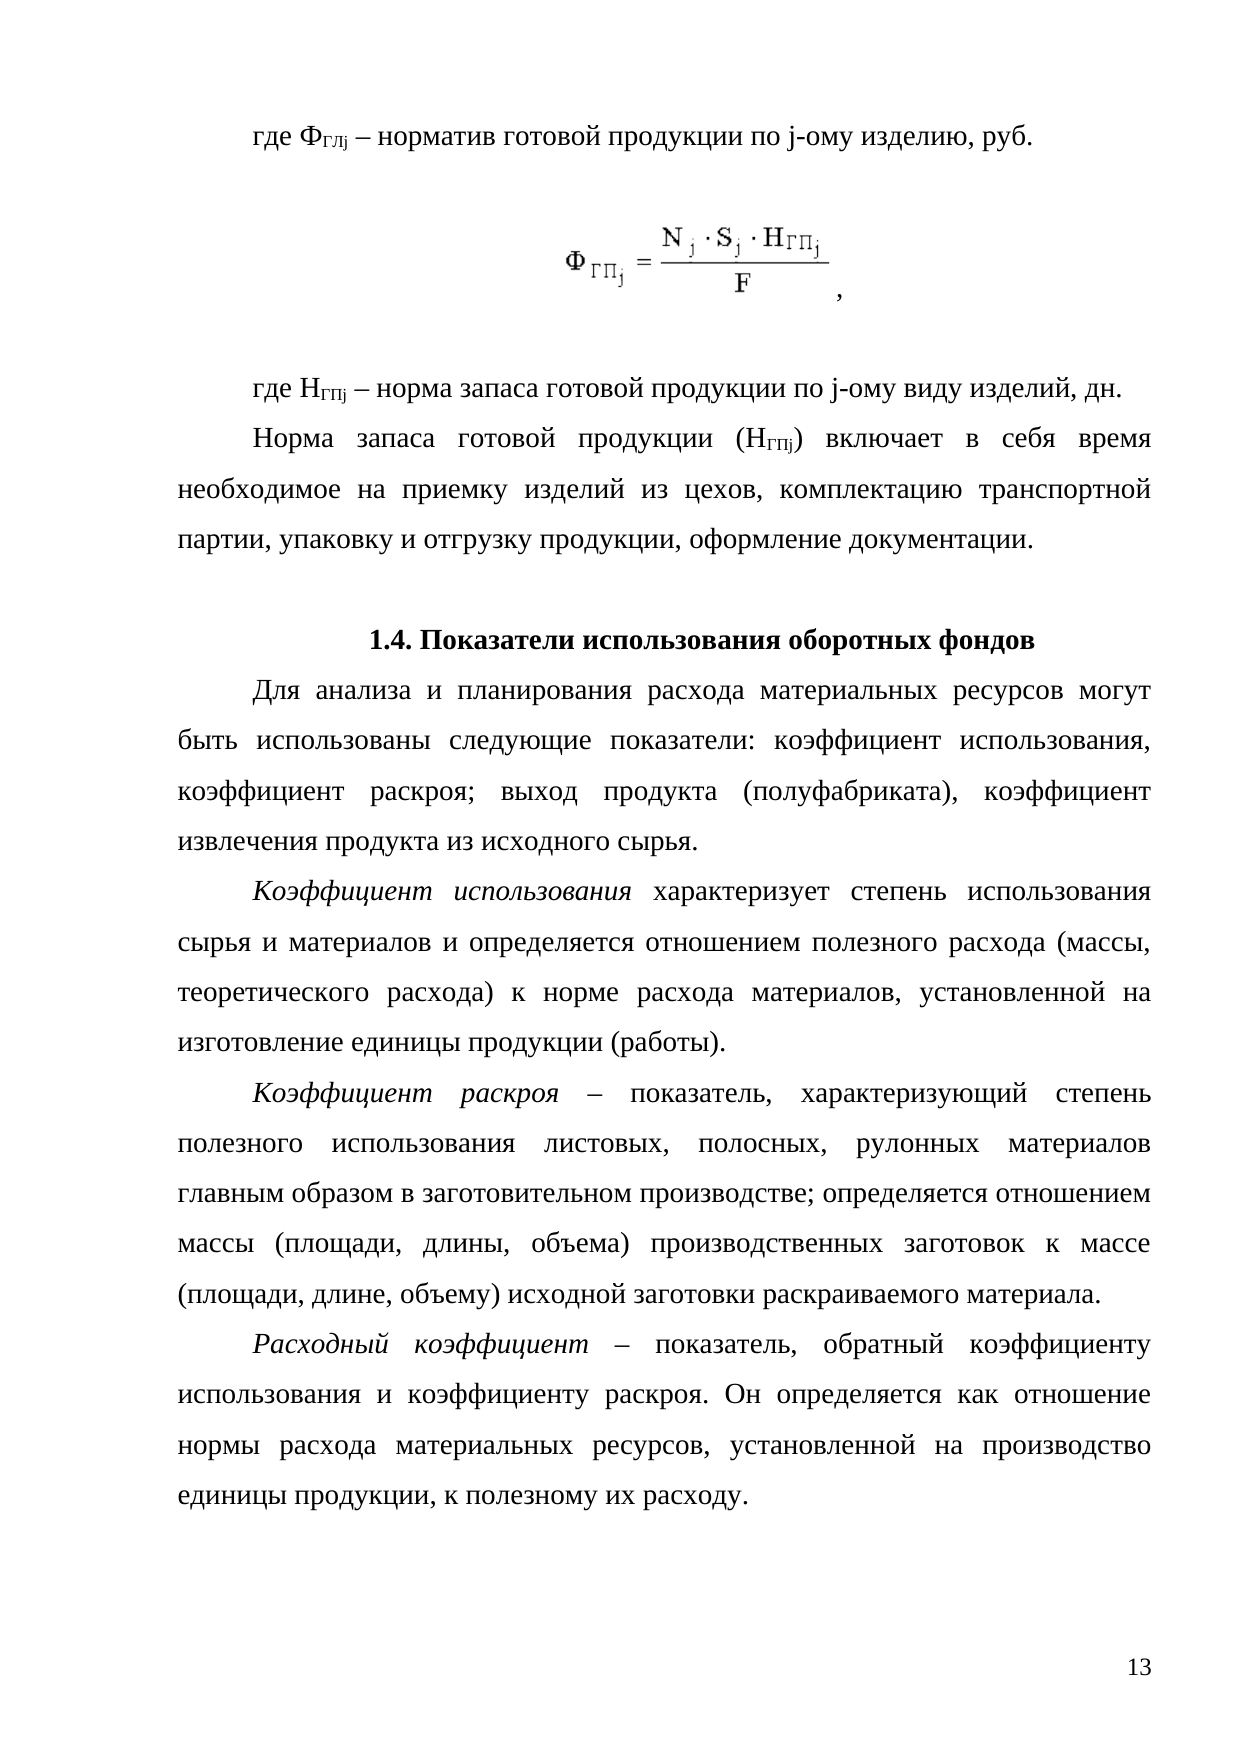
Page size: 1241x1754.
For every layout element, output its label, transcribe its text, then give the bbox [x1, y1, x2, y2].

text Расходный коэффициент – показатель, обратный коэффициенту использования и коэффициенту раскроя. Он определяется как отношение нормы расхода материальных ресурсов, установленной на производство единицы продукции, к полезному их расходу. [177, 1326, 1152, 1511]
text Для анализа и планирования расхода материальных ресурсов могут быть использованы следующие показатели: коэффициент использования, коэффициент раскроя; выход продукта (полуфабриката), коэффициент извлечения продукта из исходного сырья. [177, 672, 1152, 857]
text где ФГЛj – норматив готовой продукции по j-ому изделию, руб. [177, 118, 1152, 152]
text Коэффициент раскроя – показатель, характеризующий степень полезного использования листовых, полосных, рулонных материалов главным образом в заготовительном производстве; определяется отношением массы (площади, длины, объема) производственных заготовок к массе (площади, длине, объему) исходной заготовки раскраиваемого материала. [177, 1075, 1152, 1309]
text 1.4. Показатели использования оборотных фондов [177, 622, 1152, 655]
picture [560, 218, 836, 297]
text где НГПj – норма запаса готовой продукции по j-ому виду изделий, дн. [177, 370, 1152, 404]
text Норма запаса готовой продукции (НГПj) включает в себя время необходимое на приемку изделий из цехов, комплектацию транспортной партии, упаковку и отгрузку продукции, оформление документации. [177, 421, 1152, 555]
text Коэффициент использования характеризует степень использования сырья и материалов и определяется отношением полезного расхода (массы, теоретического расхода) к норме расхода материалов, установленной на изготовление единицы продукции (работы). [177, 873, 1152, 1058]
